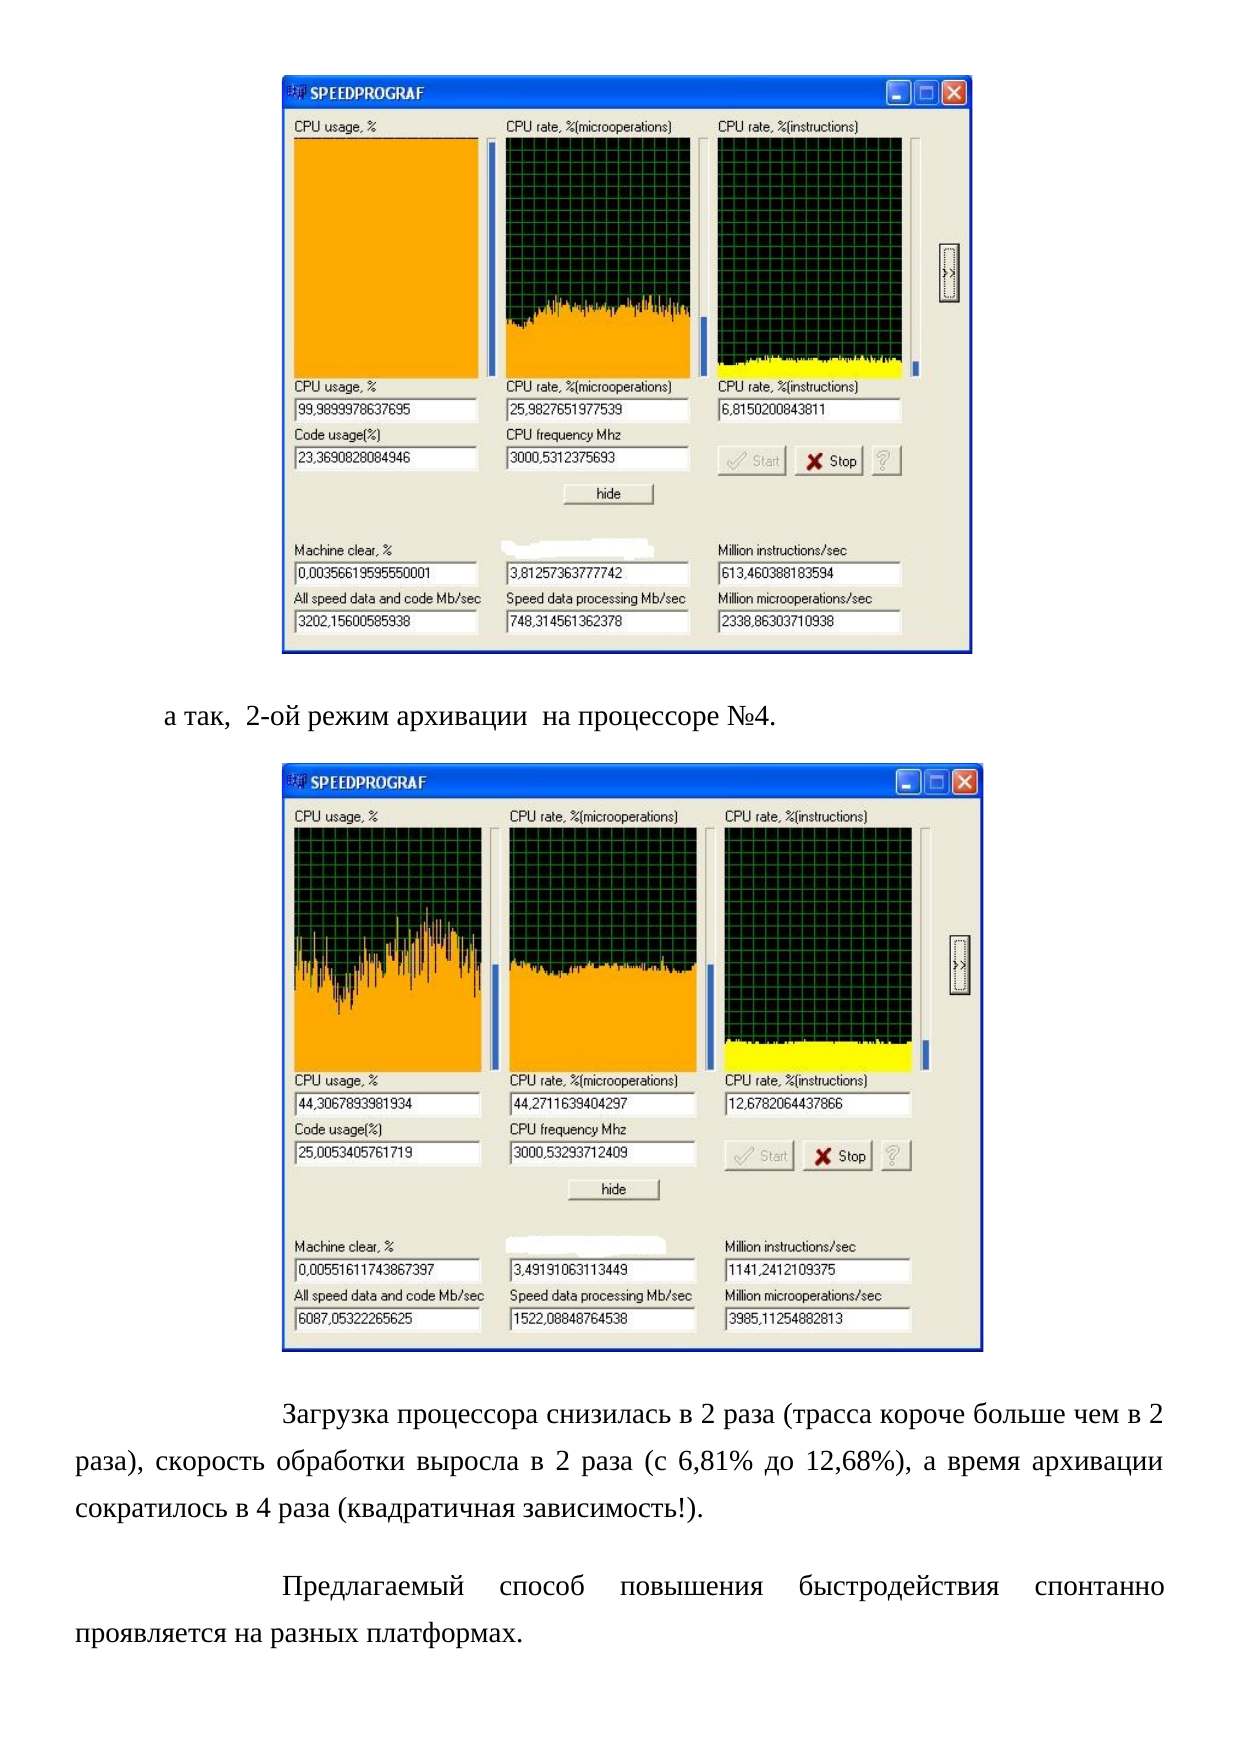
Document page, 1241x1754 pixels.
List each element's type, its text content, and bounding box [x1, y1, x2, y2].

picture [281, 763, 984, 1352]
text а так, 2-ой режим архивации на процессоре №4. [75, 685, 1165, 732]
picture [281, 75, 973, 654]
text Загрузка процессора снизилась в 2 раза (трасса короче больше чем в 2 раза), скорость обработки выросла в 2 раза (с 6,81% до 12,68%), а время архивации сократилось в 4 раза (квадратичная зависимость!). [75, 1383, 1165, 1523]
text Предлагаемый способ повышения быстродействия спонтанно проявляется на разных платформах. [75, 1554, 1165, 1648]
